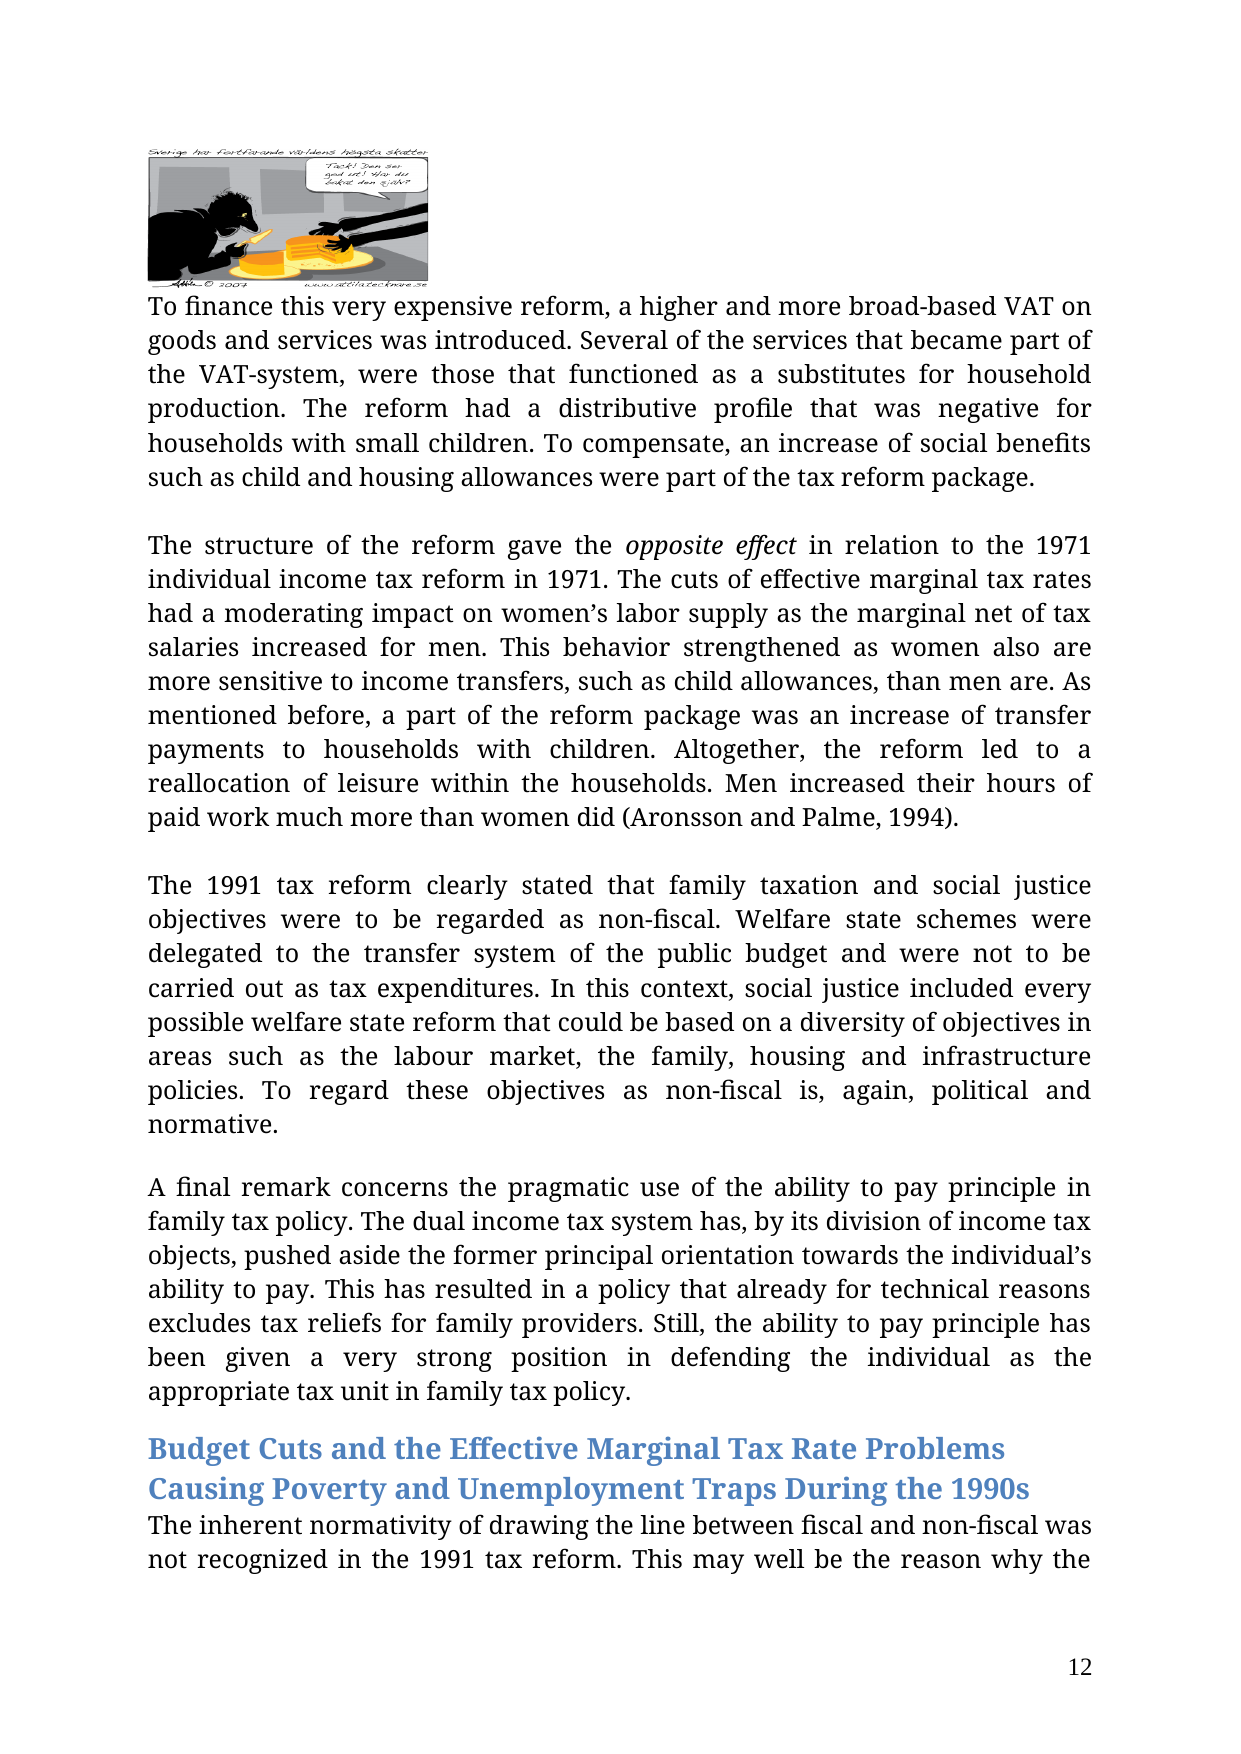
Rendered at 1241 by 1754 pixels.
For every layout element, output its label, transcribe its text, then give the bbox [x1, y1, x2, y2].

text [148, 1508, 1093, 1576]
text The 1991 tax reform clearly stated that family taxation and social justice objectives were to be regarded as non-fiscal. Welfare state schemes were delegated to the transfer system of the public budget and were not to be carried out as tax expenditures. In this context, social justice included every possible welfare state reform that could be based on a diversity of objectives in areas such as the labour market, the family, housing and infrastructure policies. To regard these objectives as non-fiscal is, again, political and normative. [148, 868, 1093, 1141]
subtitle Budget Cuts and the Effective Marginal Tax Rate Problems Causing Poverty and Unemployment Traps During the 1990s [148, 1428, 1093, 1508]
text A final remark concerns the pragmatic use of the ability to pay principle in family tax policy. The dual income tax system has, by its division of income tax objects, pushed aside the former principal orientation towards the individual’s ability to pay. This has resulted in a policy that already for technical reasons excludes tax reliefs for family providers. Still, the ability to pay principle has been given a very strong position in defending the individual as the appropriate tax unit in family tax policy. [148, 1169, 1093, 1408]
text The structure of the reform gave the opposite effect in relation to the 1971 individual income tax reform in 1971. The cuts of effective marginal tax rates had a moderating impact on women’s labor supply as the marginal net of tax salaries increased for men. This behavior strengthened as women also are more sensitive to income transfers, such as child allowances, than men are. As mentioned before, a part of the reform package was an increase of transfer payments to households with children. Altogether, the reform led to a reallocation of leisure within the households. Men increased their hours of paid work much more than women did (Aronsson and Palme, 1994). [148, 527, 1093, 834]
picture [147, 147, 429, 289]
text To finance this very expensive reform, a higher and more broad-based VAT on goods and services was introduced. Several of the services that became part of the VAT-system, were those that functioned as a substitutes for household production. The reform had a distributive profile that was negative for households with small children. To compensate, an increase of social benefits such as child and housing allowances were part of the tax reform package. [148, 289, 1093, 493]
